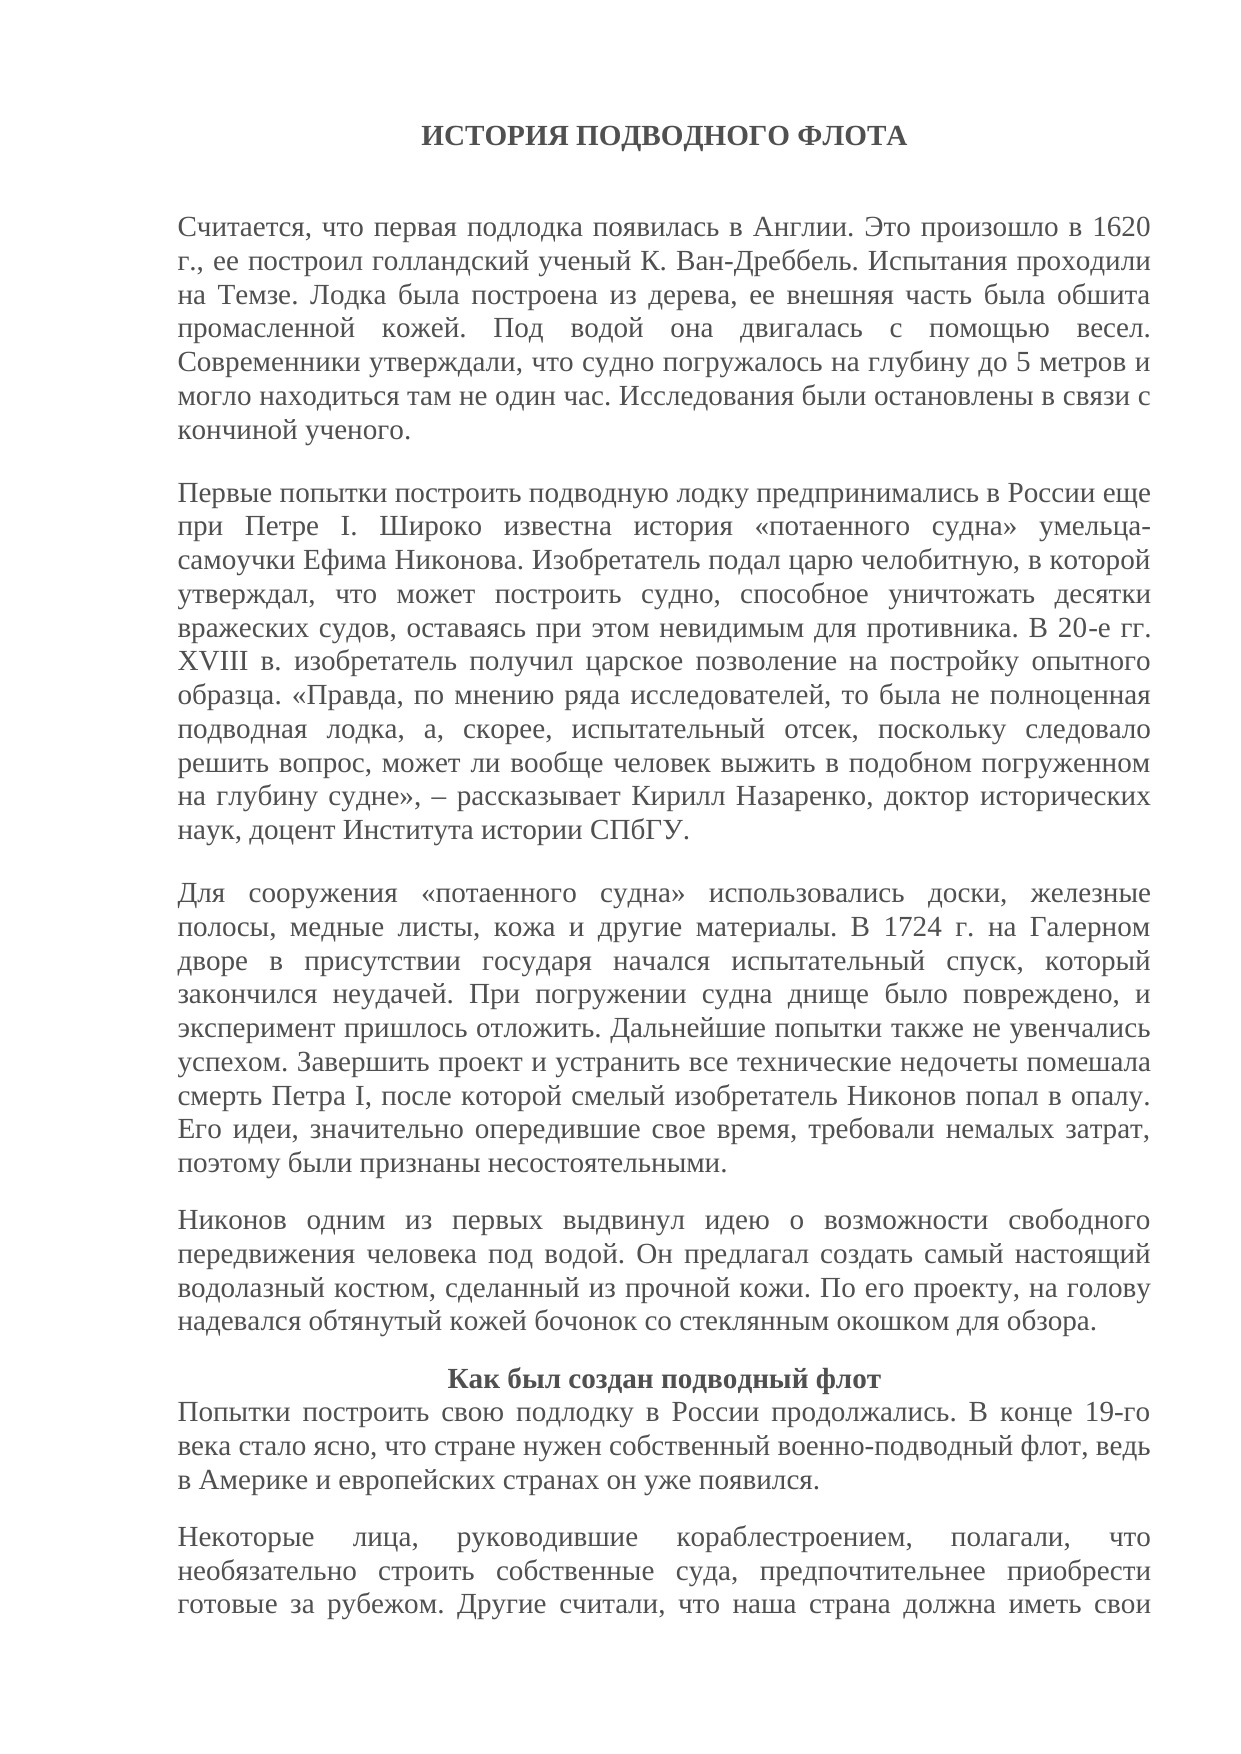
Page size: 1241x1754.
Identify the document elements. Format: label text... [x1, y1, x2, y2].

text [177, 1519, 1152, 1620]
text Как был создан подводный флот [177, 1361, 1152, 1394]
text Никонов одним из первых выдвинул идею о возможности свободного передвижения человека под водой. Он предлагал создать самый настоящий водолазный костюм, сделанный из прочной кожи. По его проекту, на голову надевался обтянутый кожей бочонок со стеклянным окошком для обзора. [177, 1202, 1152, 1337]
text Для сооружения «потаенного судна» использовались доски, железные полосы, медные листы, кожа и другие материалы. В 1724 г. на Галерном дворе в присутствии государя начался испытательный спуск, который закончился неудачей. При погружении судна днище было повреждено, и эксперимент пришлось отложить. Дальнейшие попытки также не увенчались успехом. Завершить проект и устранить все технические недочеты помешала смерть Петра I, после которой смелый изобретатель Никонов попал в опалу. Его идеи, значительно опередившие свое время, требовали немалых затрат, поэтому были признаны несостоятельными. [177, 875, 1152, 1179]
text Первые попытки построить подводную лодку предпринимались в России еще при Петре I. Широко известна история «потаенного судна» умельца-самоучки Ефима Никонова. Изобретатель подал царю челобитную, в которой утверждал, что может построить судно, способное уничтожать десятки вражеских судов, оставаясь при этом невидимым для противника. В 20‑е гг. XVIII в. изобретатель получил царское позволение на постройку опытного образца. «Правда, по мнению ряда исследователей, то была не полноценная подводная лодка, а, скорее, испытательный отсек, поскольку следовало решить вопрос, может ли вообще человек выжить в подобном погруженном на глубину судне», – рассказывает Кирилл Назаренко, доктор исторических наук, доцент Института истории СПбГУ. [177, 474, 1152, 846]
text История подводного флота [177, 118, 1152, 152]
text Попытки построить свою подлодку в России продолжались. В конце 19-го века стало ясно, что стране нужен собственный военно-подводный флот, ведь в Америке и европейских странах он уже появился. [177, 1394, 1152, 1496]
text Считается, что первая подлодка появилась в Англии. Это произошло в 1620 г., ее построил голландский ученый К. Ван-Дреббель. Испытания проходили на Темзе. Лодка была построена из дерева, ее внешняя часть была обшита промасленной кожей. Под водой она двигалась с помощью весел. Современники утверждали, что судно погружалось на глубину до 5 метров и могло находиться там не один час. Исследования были остановлены в связи с кончиной ученого. [177, 209, 1152, 445]
